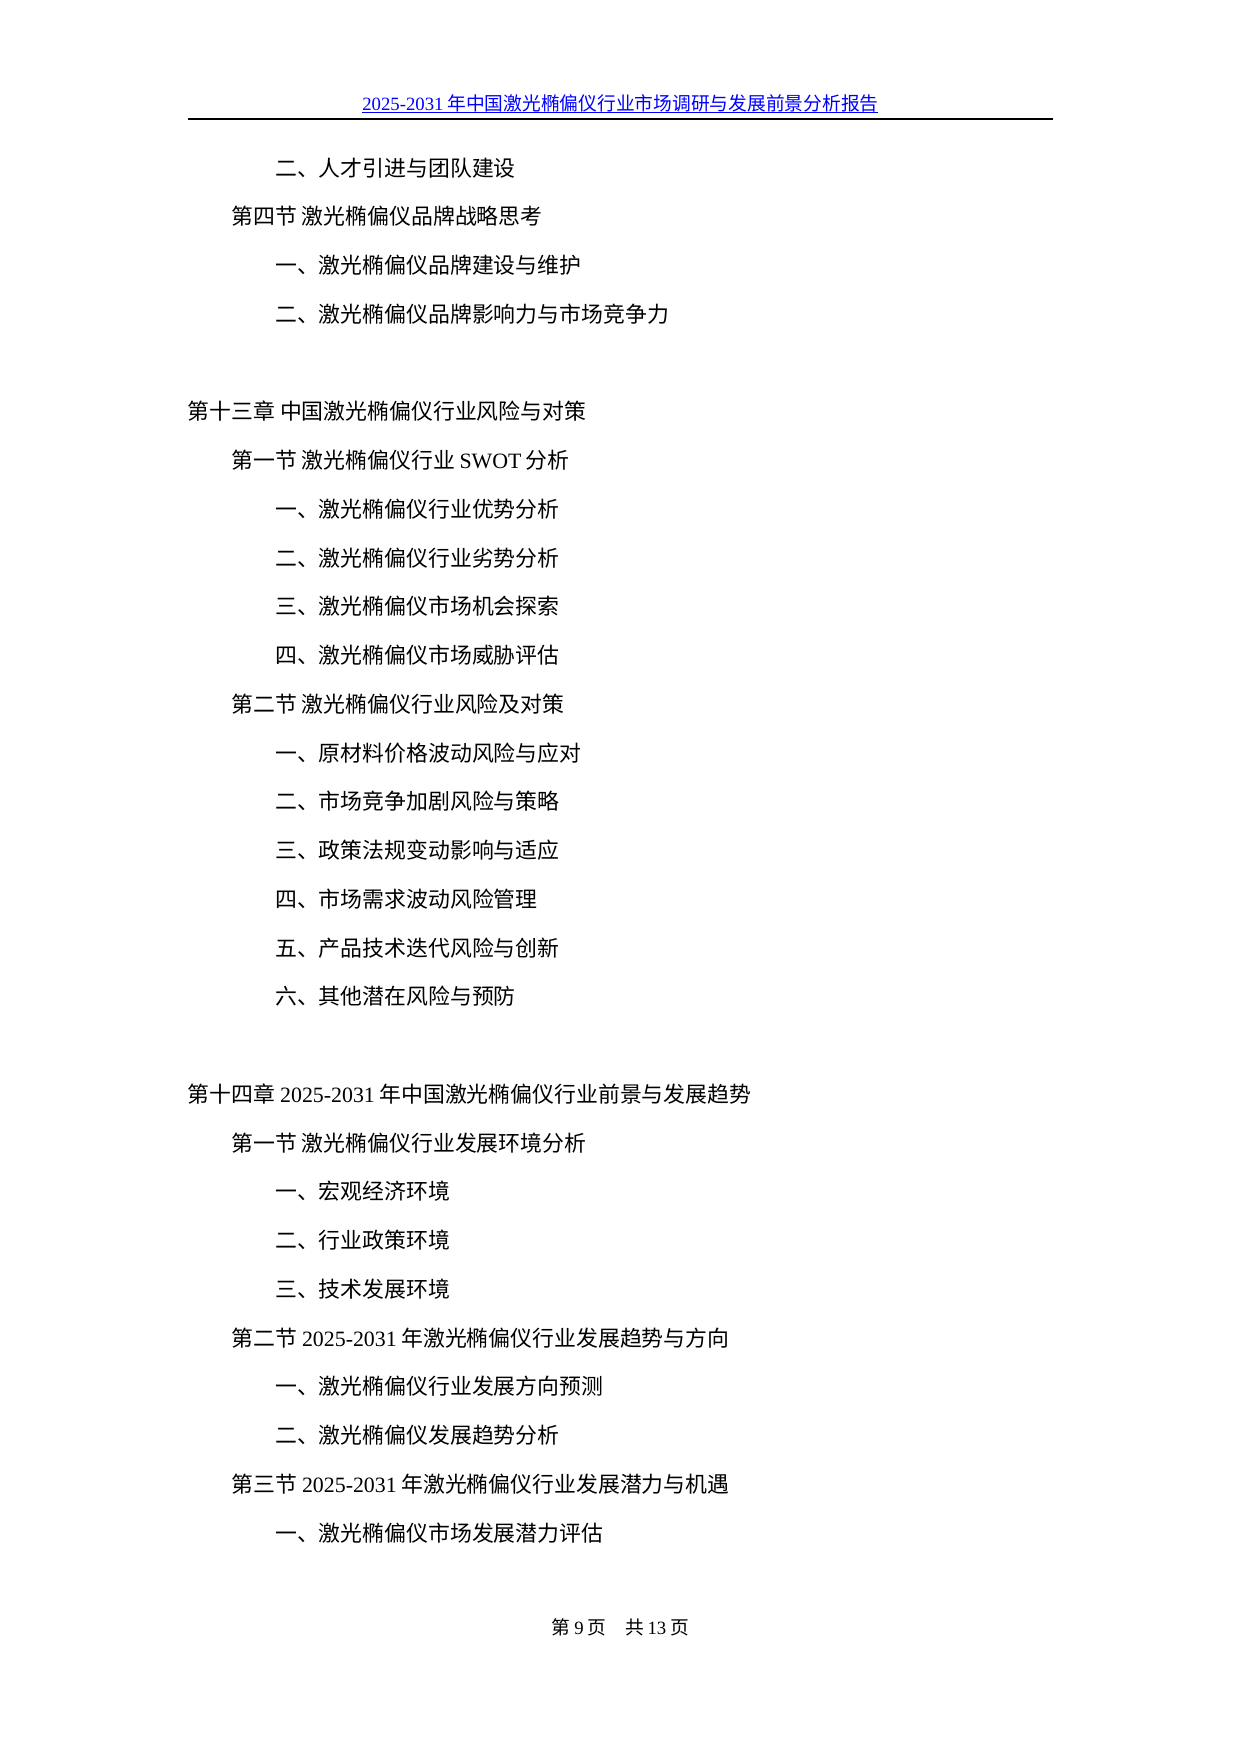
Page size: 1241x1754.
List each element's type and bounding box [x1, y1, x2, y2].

text [187, 150, 1053, 1548]
